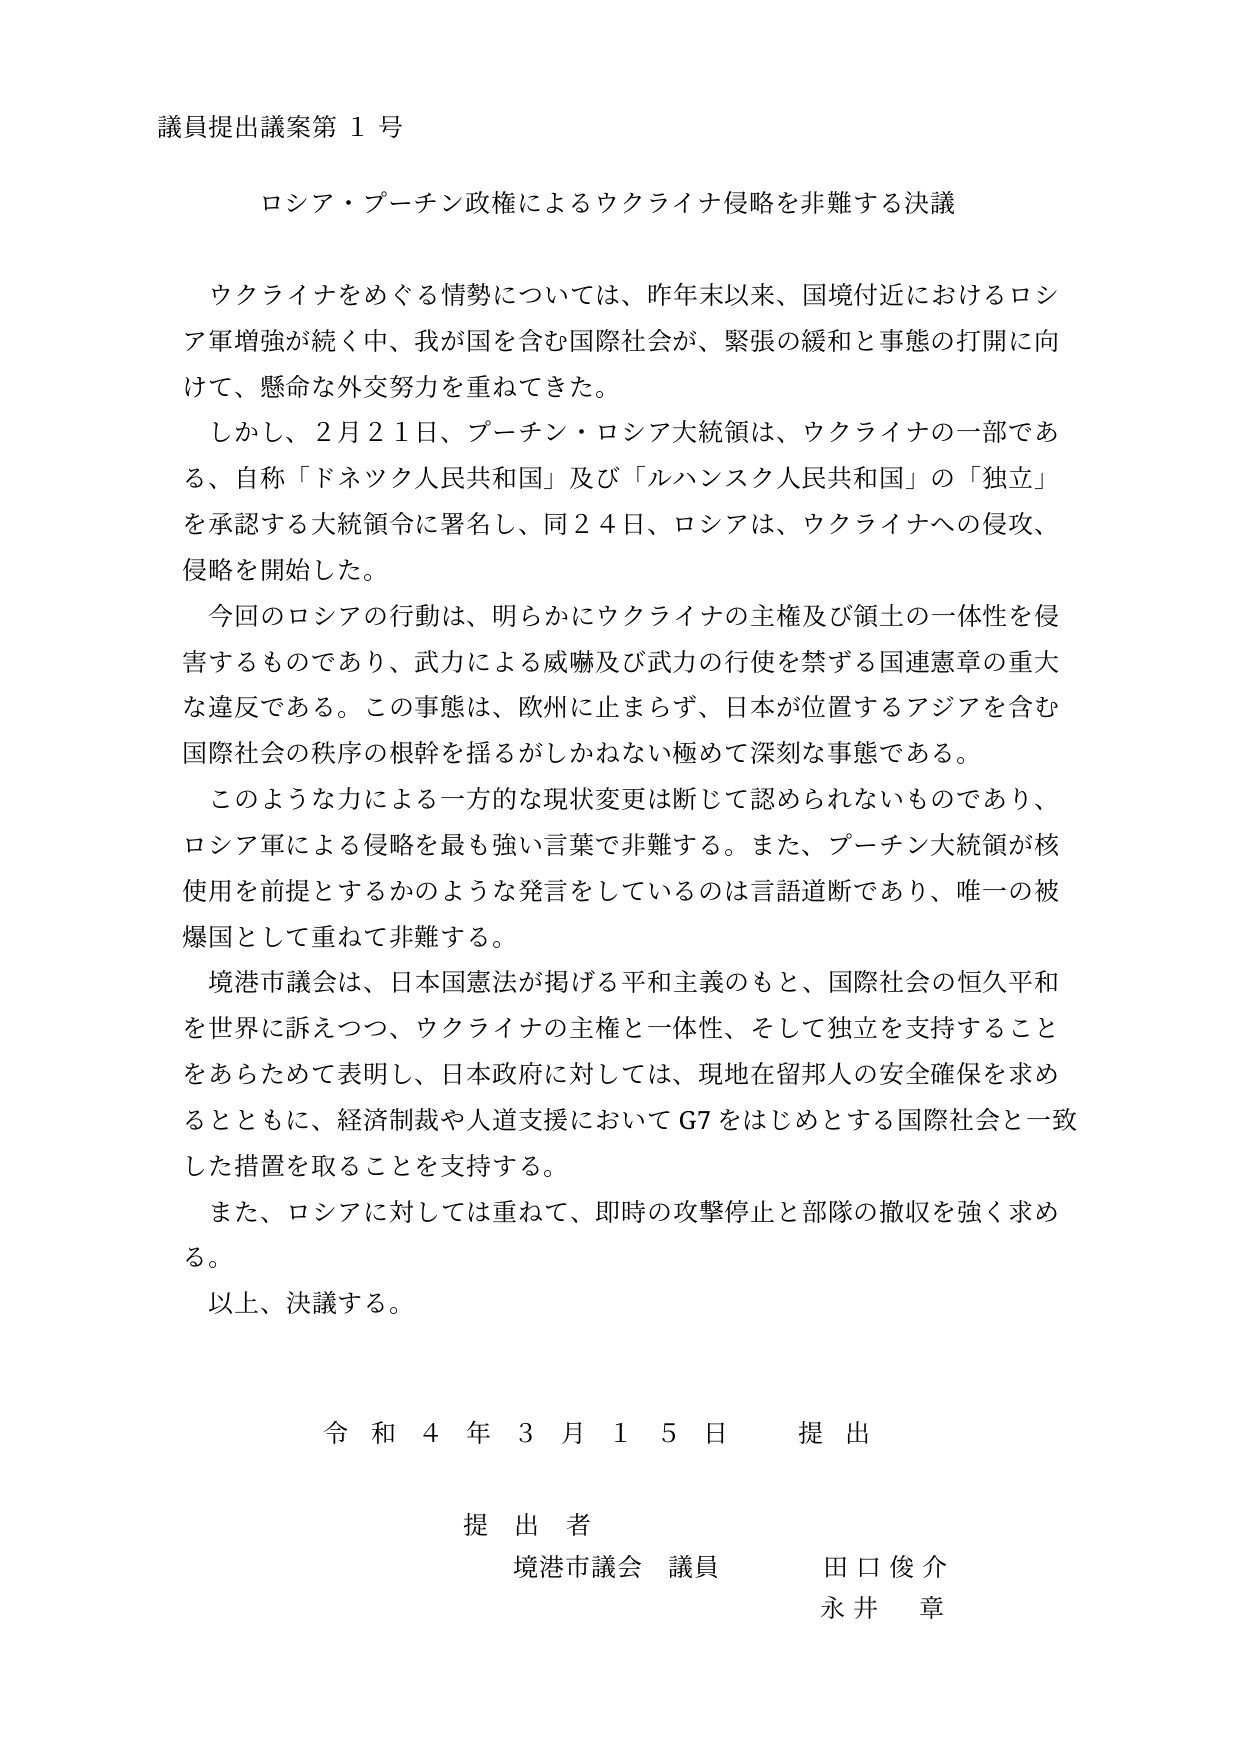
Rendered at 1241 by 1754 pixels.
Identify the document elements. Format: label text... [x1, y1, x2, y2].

text 境港市議会 議員 田 口 俊 介 [157, 1543, 1083, 1584]
text 境港市議会は、日本国憲法が掲げる平和主義のもと、国際社会の恒久平和を世界に訴えつつ、ウクライナの主権と一体性、そして独立を支持することをあらためて表明し、日本政府に対しては、現地在留邦人の安全確保を求めるとともに、経済制裁や人道支援においてG7をはじめとする国際社会と一致した措置を取ることを支持する。 [157, 955, 1083, 1184]
text ウクライナをめぐる情勢については、昨年末以来、国境付近におけるロシア軍増強が続く中、我が国を含む国際社会が、緊張の緩和と事態の打開に向けて、懸命な外交努力を重ねてきた。 しかし、２月２１日、プーチン・ロシア大統領は、ウクライナの一部である、自称「ドネツク人民共和国」及び「ルハンスク人民共和国」の「独立」を承認する大統領令に署名し、同２４日、ロシアは、ウクライナへの侵攻、侵略を開始した。 [157, 268, 1083, 588]
text 以上、決議する。 [157, 1276, 1083, 1322]
text 提 出 者 [157, 1501, 1083, 1543]
text ロシア・プーチン政権によるウクライナ侵略を非難する決議 [157, 176, 1083, 222]
text 議員提出議案第 １ 号 [157, 96, 1083, 146]
text 今回のロシアの行動は、明らかにウクライナの主権及び領土の一体性を侵害するものであり、武力による威嚇及び武力の行使を禁ずる国連憲章の重大な違反である。この事態は、欧州に止まらず、日本が位置するアジアを含む国際社会の秩序の根幹を揺るがしかねない極めて深刻な事態である。 このような力による一方的な現状変更は断じて認められないものであり、ロシア軍による侵略を最も強い言葉で非難する。また、プーチン大統領が核使用を前提とするかのような発言をしているのは言語道断であり、唯一の被爆国として重ねて非難する。 [157, 588, 1083, 955]
text 令和４年３月１５日 提出 [157, 1397, 1083, 1466]
text また、ロシアに対しては重ねて、即時の攻撃停止と部隊の撤収を強く求める。 [157, 1184, 1083, 1276]
text 永 井 章 [157, 1584, 1083, 1626]
